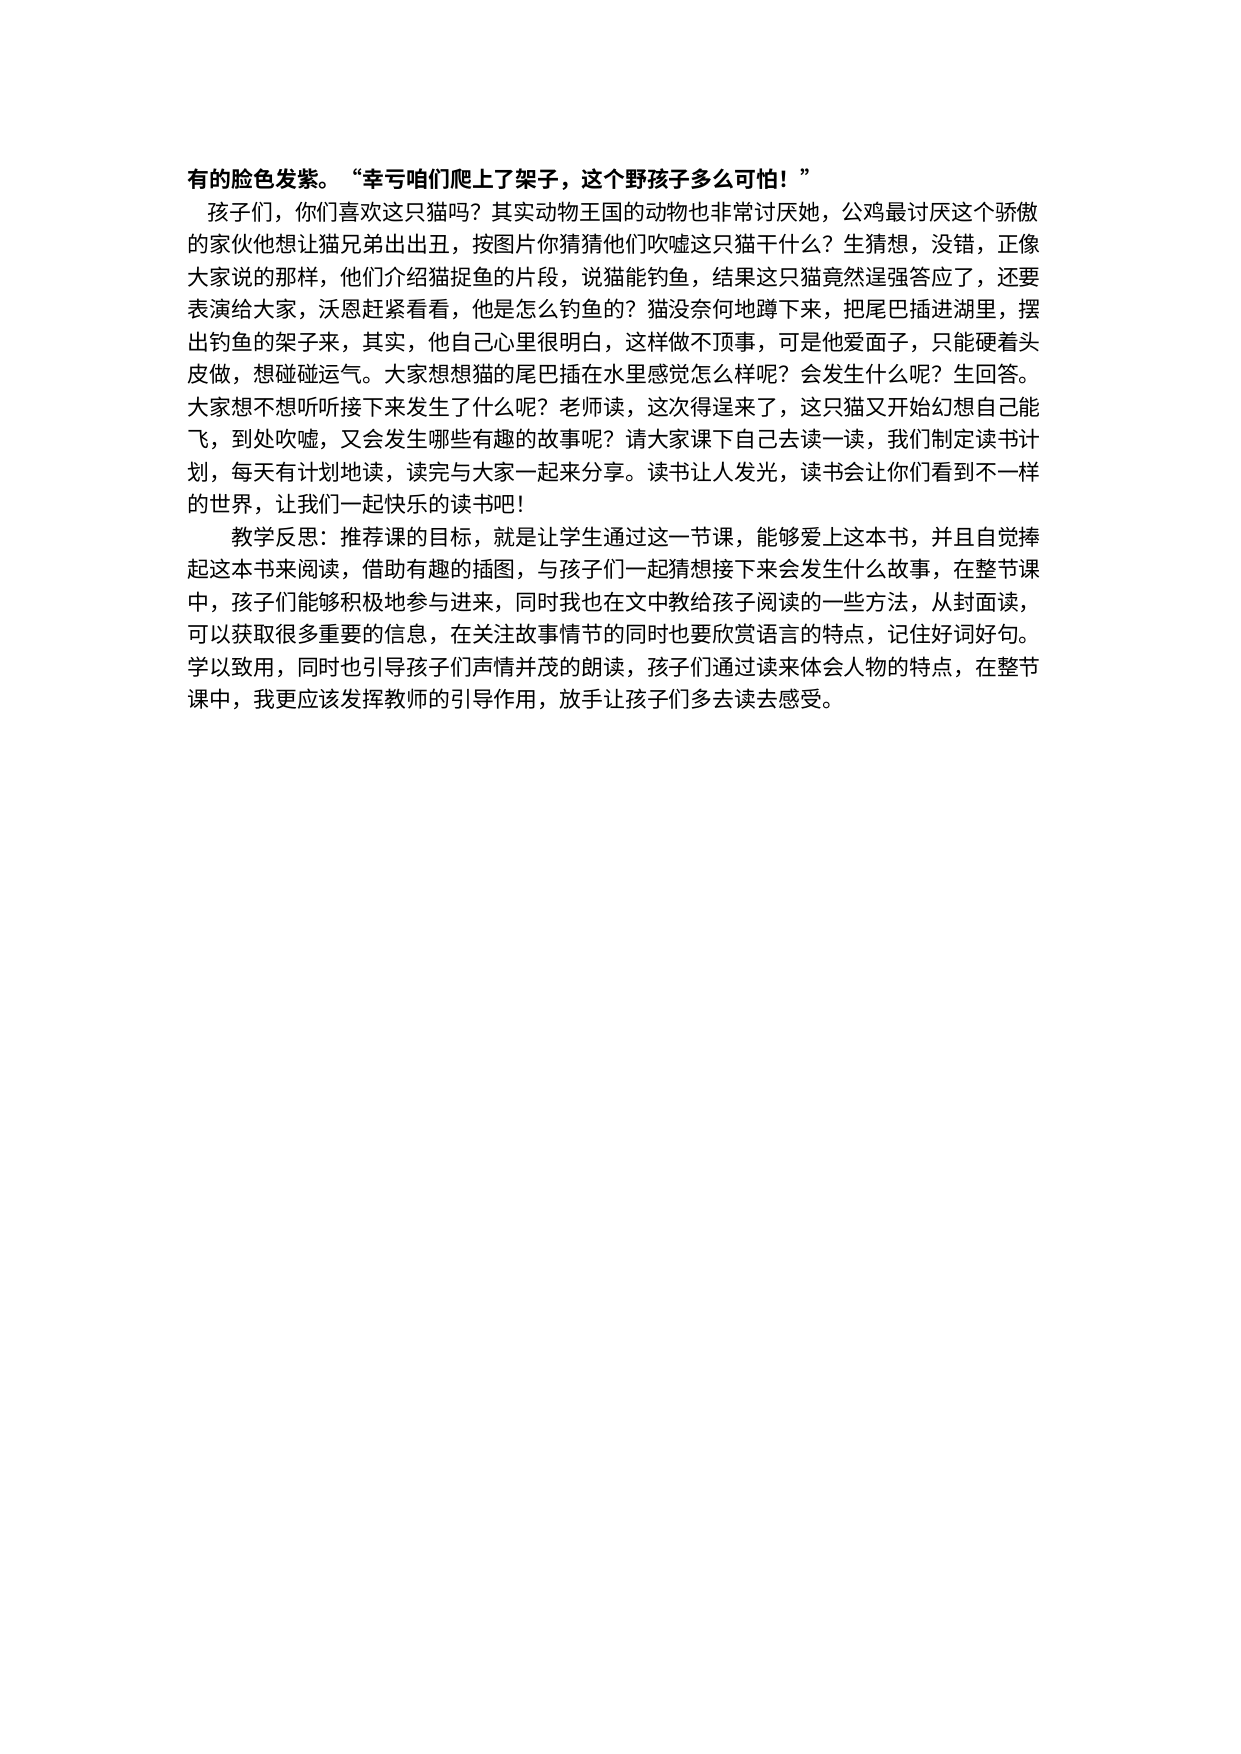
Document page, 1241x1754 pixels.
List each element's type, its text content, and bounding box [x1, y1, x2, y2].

list 孩子们，你们喜欢这只猫吗？其实动物王国的动物也非常讨厌她，公鸡最讨厌这个骄傲的家伙他想让猫兄弟出出丑，按图片你猜猜他们吹嘘这只猫干什么？生猜想，没错，正像大家说的那样，他们介绍猫捉鱼的片段，说猫能钓鱼，结果这只猫竟然逞强答应了，还要表演给大家，沃恩赶紧看看，他是怎么钓鱼的？猫没奈何地蹲下来，把尾巴插进湖里，摆出钓鱼的架子来，其实，他自己心里很明白，这样做不顶事，可是他爱面子，只能硬着头皮做，想碰碰运气。大家想想猫的尾巴插在水里感觉怎么样呢？会发生什么呢？生回答。大家想不想听听接下来发生了什么呢？老师读，这次得逞来了，这只猫又开始幻想自己能飞，到处吹嘘，又会发生哪些有趣的故事呢？请大家课下自己去读一读，我们制定读书计划，每天有计划地读，读完与大家一起来分享。读书让人发光，读书会让你们看到不一样的世界，让我们一起快乐的读书吧！ [187, 194, 1053, 519]
list 教学反思：推荐课的目标，就是让学生通过这一节课，能够爱上这本书，并且自觉捧起这本书来阅读，借助有趣的插图，与孩子们一起猜想接下来会发生什么故事，在整节课中，孩子们能够积极地参与进来，同时我也在文中教给孩子阅读的一些方法，从封面读，可以获取很多重要的信息，在关注故事情节的同时也要欣赏语言的特点，记住好词好句。学以致用，同时也引导孩子们声情并茂的朗读，孩子们通过读来体会人物的特点，在整节课中，我更应该发挥教师的引导作用，放手让孩子们多去读去感受。 [187, 519, 1053, 714]
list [187, 162, 1053, 194]
